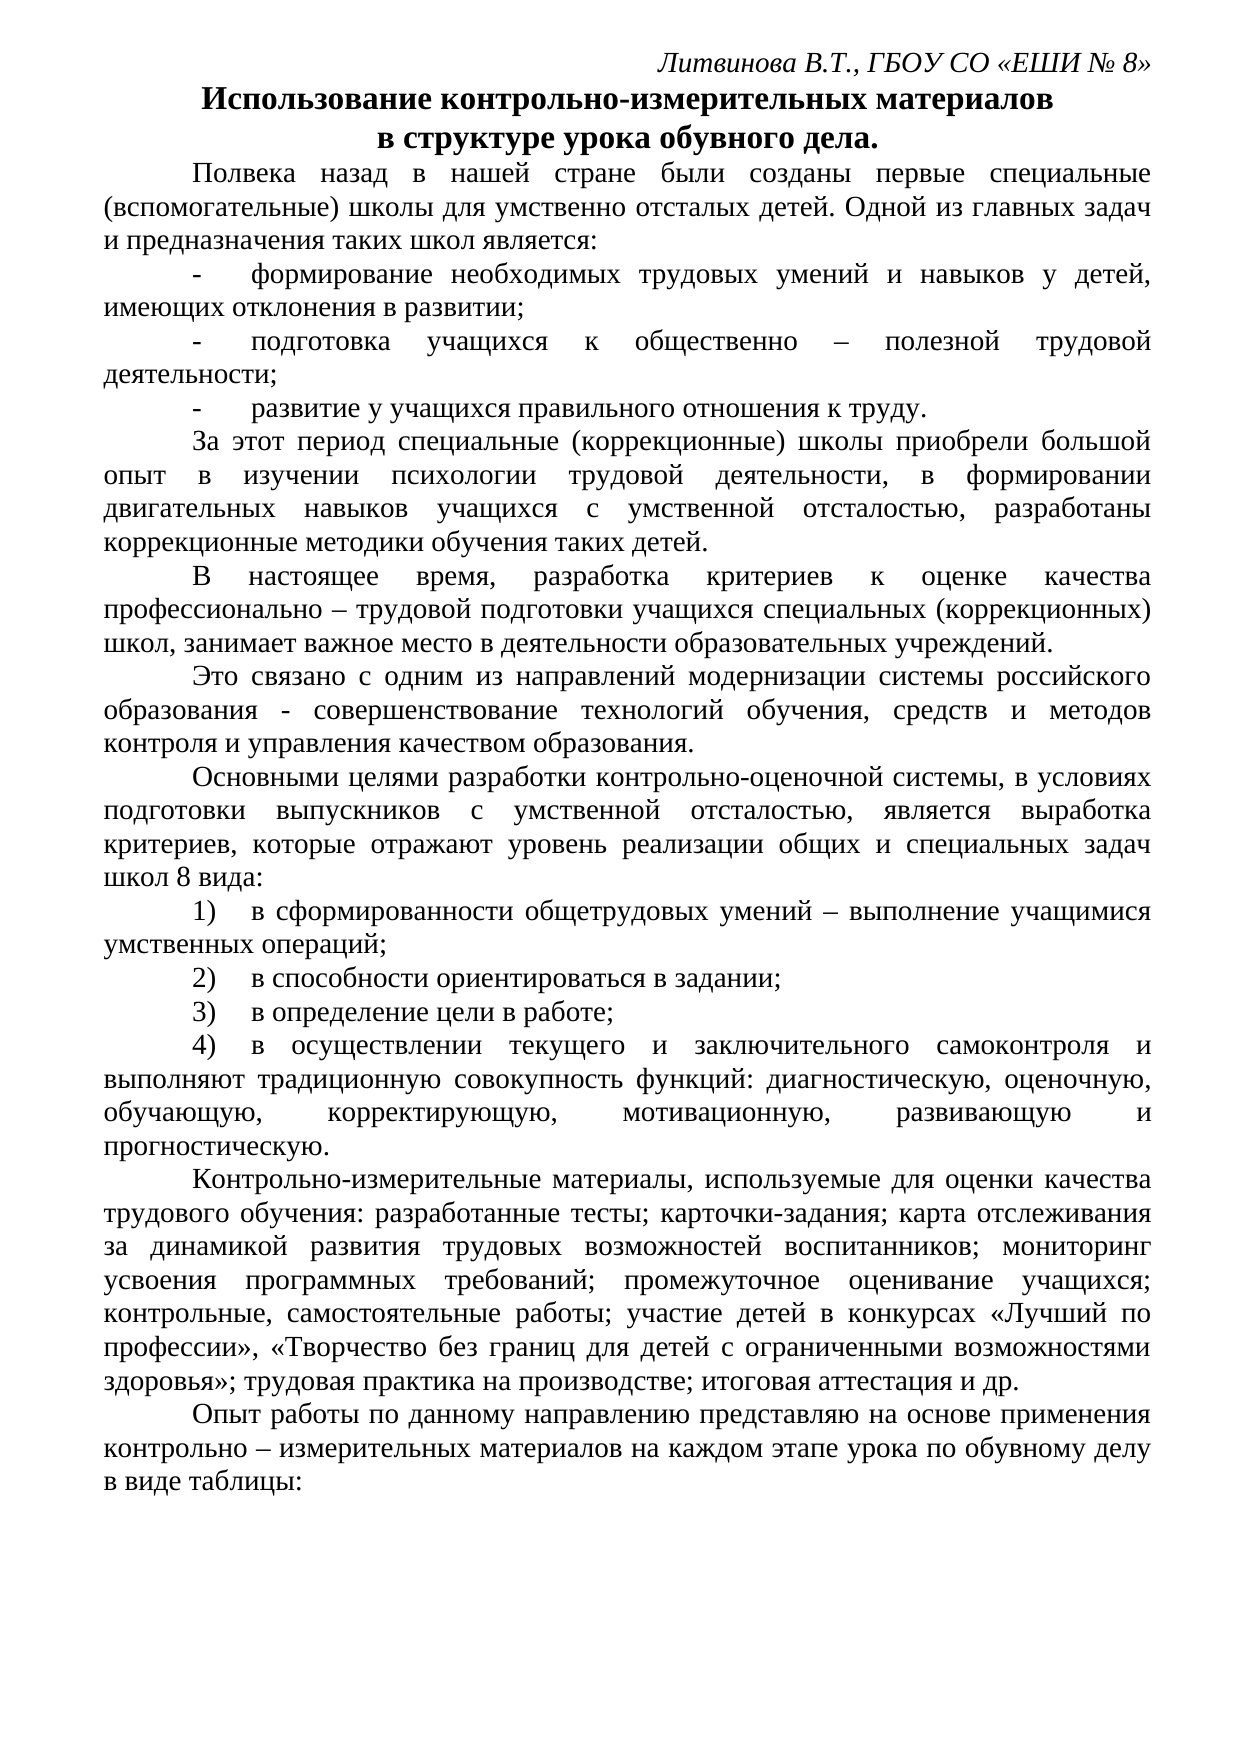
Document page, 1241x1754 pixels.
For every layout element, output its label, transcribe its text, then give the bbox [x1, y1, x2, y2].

text За этот период специальные (коррекционные) школы приобрели большой опыт в изучении психологии трудовой деятельности, в формировании двигательных навыков учащихся с умственной отсталостью, разработаны коррекционные методики обучения таких детей. [103, 423, 1152, 558]
list в осуществлении текущего и заключительного самоконтроля и выполняют традиционную совокупность функций: диагностическую, оценочную, обучающую, корректирующую, мотивационную, развивающую и прогностическую. [103, 1027, 1152, 1161]
text Опыт работы по данному направлению представляю на основе применения контрольно – измерительных материалов на каждом этапе урока по обувному делу в виде таблицы: [103, 1396, 1152, 1497]
list в сформированности общетрудовых умений – выполнение учащимися умственных операций; [103, 893, 1152, 960]
text в структуре урока обувного дела. [103, 117, 1152, 155]
text Основными целями разработки контрольно-оценочной системы, в условиях подготовки выпускников с умственной отсталостью, является выработка критериев, которые отражают уровень реализации общих и специальных задач школ 8 вида: [103, 759, 1152, 893]
text Полвека назад в нашей стране были созданы первые специальные (вспомогательные) школы для умственно отсталых детей. Одной из главных задач и предназначения таких школ является: [103, 155, 1152, 256]
list развитие у учащихся правильного отношения к труду. [103, 390, 1152, 423]
text Это связано с одним из направлений модернизации системы российского образования - совершенствование технологий обучения, средств и методов контроля и управления качеством образования. [103, 658, 1152, 759]
text Использование контрольно-измерительных материалов [103, 78, 1152, 117]
list в способности ориентироваться в задании; [103, 960, 1152, 994]
list формирование необходимых трудовых умений и навыков у детей, имеющих отклонения в развитии; [103, 256, 1152, 323]
text Контрольно-измерительные материалы, используемые для оценки качества трудового обучения: разработанные тесты; карточки-задания; карта отслеживания за динамикой развития трудовых возможностей воспитанников; мониторинг усвоения программных требований; промежуточное оценивание учащихся; контрольные, самостоятельные работы; участие детей в конкурсах «Лучший по профессии», «Творчество без границ для детей с ограниченными возможностями здоровья»; трудовая практика на производстве; итоговая аттестация и др. [103, 1161, 1152, 1396]
list подготовка учащихся к общественно – полезной трудовой деятельности; [103, 323, 1152, 390]
list в определение цели в работе; [103, 994, 1152, 1027]
text Литвинова В.Т., ГБОУ СО «ЕШИ № 8» [103, 45, 1152, 78]
text В настоящее время, разработка критериев к оценке качества профессионально – трудовой подготовки учащихся специальных (коррекционных) школ, занимает важное место в деятельности образовательных учреждений. [103, 558, 1152, 658]
